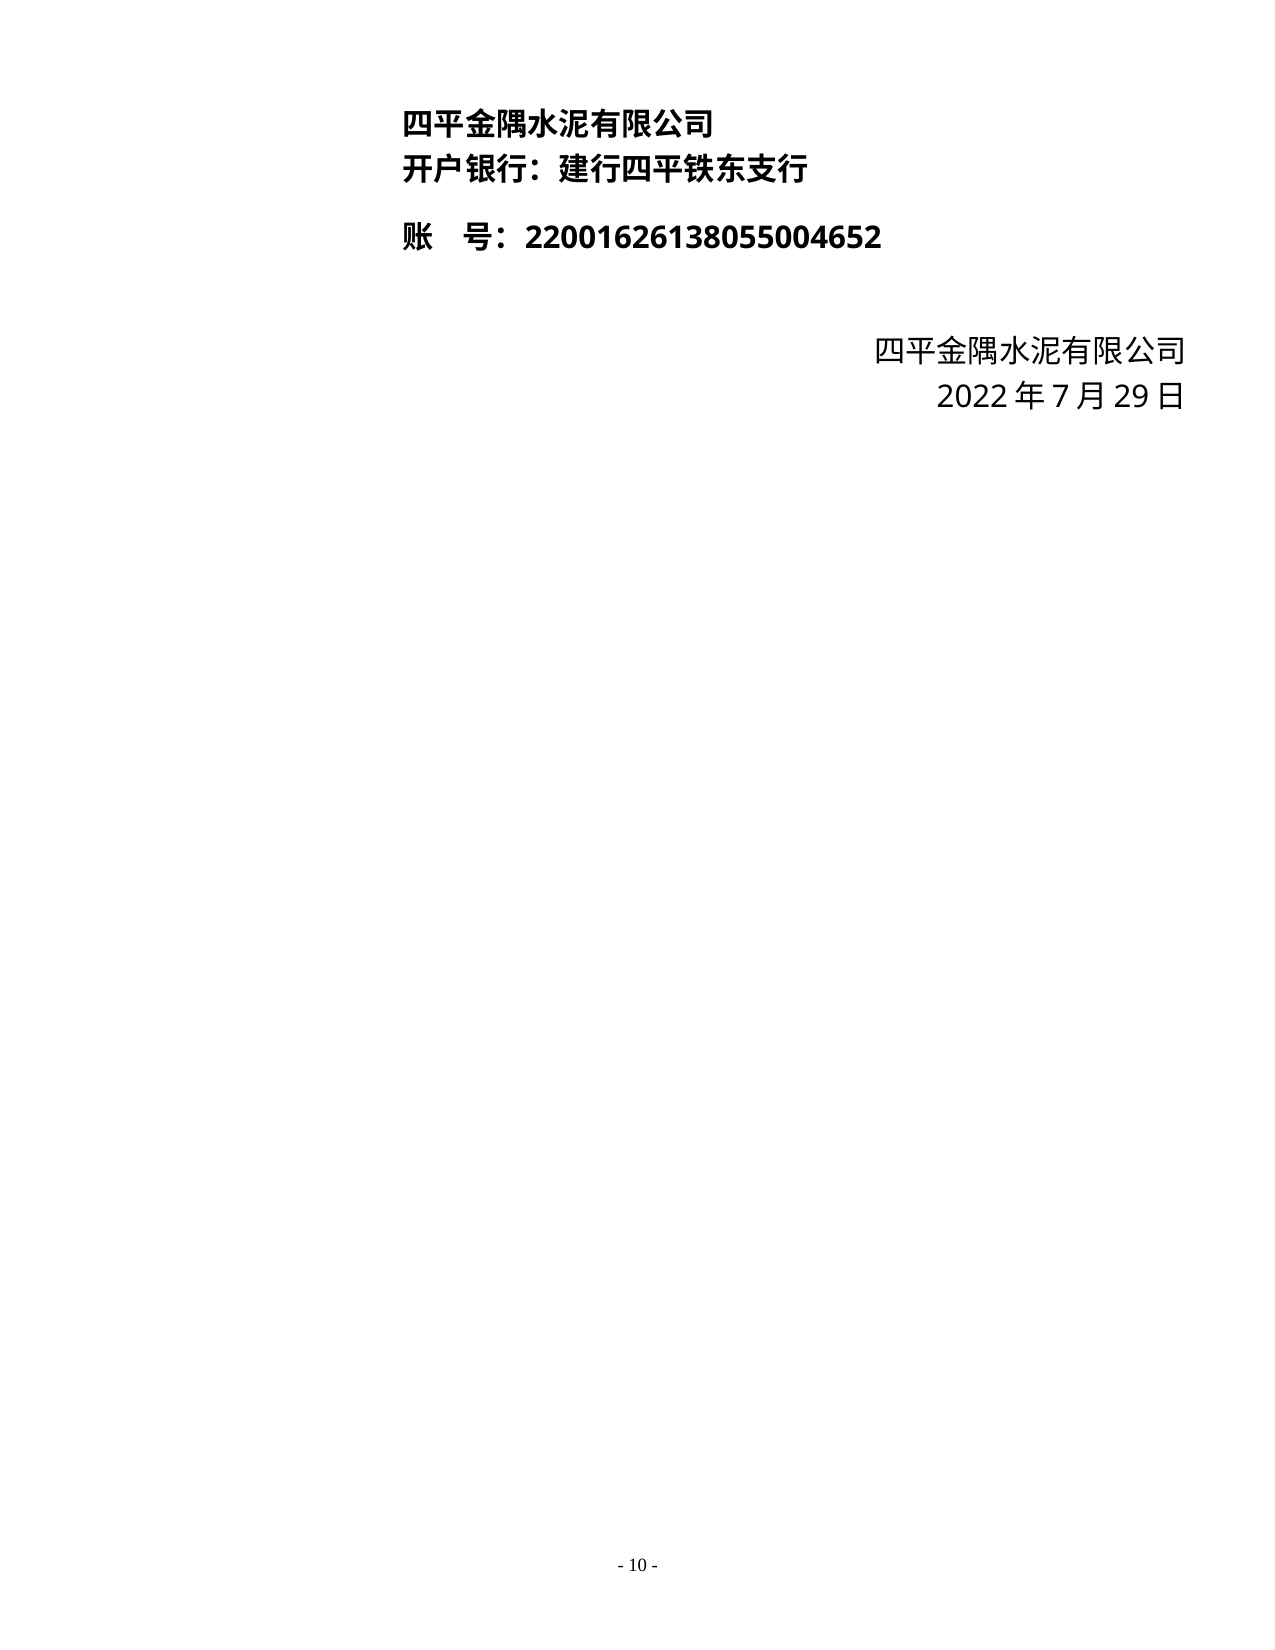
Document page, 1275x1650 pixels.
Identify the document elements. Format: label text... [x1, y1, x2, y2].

text 账 号：22001626138055004652 [89, 212, 1186, 258]
text 2022年7月29日 [89, 372, 1186, 416]
text 开户银行：建行四平铁东支行 [89, 144, 1186, 190]
text 四平金隅水泥有限公司 [89, 97, 1186, 144]
text 四平金隅水泥有限公司 [89, 324, 1186, 372]
